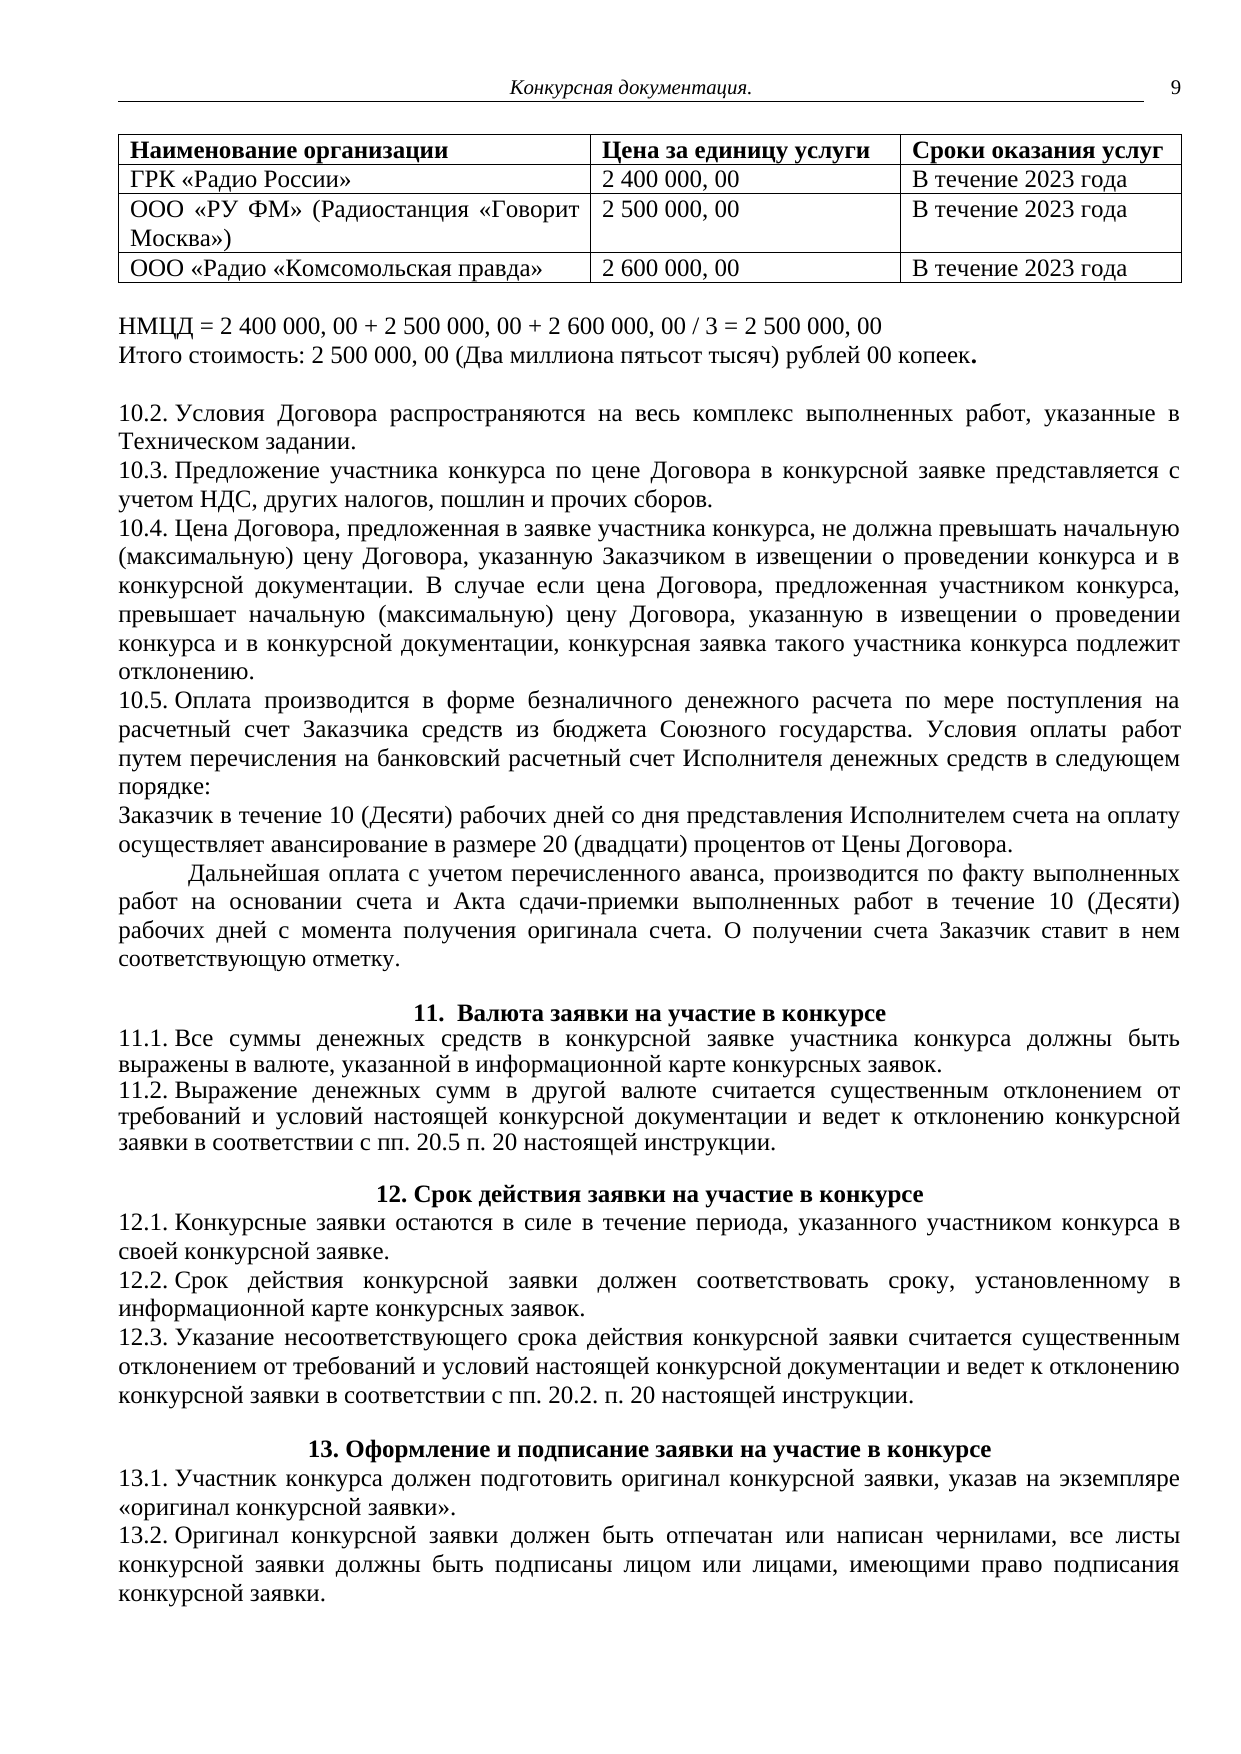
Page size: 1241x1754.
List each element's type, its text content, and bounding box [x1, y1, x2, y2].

text 11.2. Выражение денежных сумм в другой валюте считается существенным отклонением от требований и условий настоящей конкурсной документации и ведет к отклонению конкурсной заявки в соответствии с пп. 20.5 п. 20 настоящей инструкции. [118, 1078, 1181, 1156]
text 12. Срок действия заявки на участие в конкурсе [118, 1181, 1181, 1207]
text 13.1. Участник конкурса должен подготовить оригинал конкурсной заявки, указав на экземпляре «оригинал конкурсной заявки». [118, 1463, 1181, 1521]
table_header Сроки оказания услуг [901, 135, 1181, 163]
text 10.5. Оплата производится в форме безналичного денежного расчета по мере поступления на расчетный счет Заказчика средств из бюджета Союзного государства. Условия оплаты работ путем перечисления на банковский расчетный счет Исполнителя денежных средств в следующем порядке: [118, 685, 1181, 800]
text 10.4. Цена Договора, предложенная в заявке участника конкурса, не должна превышать начальную (максимальную) цену Договора, указанную Заказчиком в извещении о проведении конкурса и в конкурсной документации. В случае если цена Договора, предложенная участником конкурса, превышает начальную (максимальную) цену Договора, указанную в извещении о проведении конкурса и в конкурсной документации, конкурсная заявка такого участника конкурса подлежит отклонению. [118, 513, 1181, 685]
text 10.3. Предложение участника конкурса по цене Договора в конкурсной заявке представляется с учетом НДС, других налогов, пошлин и прочих сборов. [118, 455, 1181, 513]
table_cell 2 500 000, 00 [591, 194, 900, 252]
text 12.1. Конкурсные заявки остаются в силе в течение периода, указанного участником конкурса в своей конкурсной заявке. [118, 1207, 1181, 1265]
text 13. Оформление и подписание заявки на участие в конкурсе [118, 1437, 1181, 1463]
table_cell 2 600 000, 00 [591, 253, 900, 282]
table_cell ГРК «Радио России» [119, 165, 590, 193]
text 12.3. Указание несоответствующего срока действия конкурсной заявки считается существенным отклонением от требований и условий настоящей конкурсной документации и ведет к отклонению конкурсной заявки в соответствии с пп. 20.2. п. 20 настоящей инструкции. [118, 1322, 1181, 1408]
table_cell 2 400 000, 00 [591, 165, 900, 193]
text 11. Валюта заявки на участие в конкурсе [118, 1000, 1181, 1026]
text Итого стоимость: 2 500 000, 00 (Два миллиона пятьсот тысяч) рублей 00 копеек. [118, 340, 1181, 369]
text 13.2. Оригинал конкурсной заявки должен быть отпечатан или написан чернилами, все листы конкурсной заявки должны быть подписаны лицом или лицами, имеющими право подписания конкурсной заявки. [118, 1521, 1181, 1607]
text 12.2. Срок действия конкурсной заявки должен соответствовать сроку, установленному в информационной карте конкурсных заявок. [118, 1265, 1181, 1322]
table_header Наименование организации [119, 135, 590, 163]
text НМЦД = 2 400 000, 00 + 2 500 000, 00 + 2 600 000, 00 / 3 = 2 500 000, 00 [118, 311, 1181, 340]
text 11.1. Все суммы денежных средств в конкурсной заявке участника конкурса должны быть выражены в валюте, указанной в информационной карте конкурсных заявок. [118, 1026, 1181, 1078]
table_cell ООО «Радио «Комсомольская правда» [119, 253, 590, 282]
text Дальнейшая оплата с учетом перечисленного аванса, производится по факту выполненных работ на основании счета и Акта сдачи-приемки выполненных работ в течение 10 (Десяти) рабочих дней с момента получения оригинала счета. О получении счета Заказчик ставит в нем соответствующую отметку. [118, 858, 1181, 972]
table_cell ООО «РУ ФМ» (Радиостанция «Говорит Москва») [119, 194, 590, 252]
table_cell В течение 2023 года [901, 194, 1181, 252]
text 10.2. Условия Договора распространяются на весь комплекс выполненных работ, указанные в Техническом задании. [118, 398, 1181, 455]
table_cell В течение 2023 года [901, 253, 1181, 282]
table_header Цена за единицу услуги [591, 135, 900, 163]
text Заказчик в течение 10 (Десяти) рабочих дней со дня представления Исполнителем счета на оплату осуществляет авансирование в размере 20 (двадцати) процентов от Цены Договора. [118, 800, 1181, 858]
table_cell В течение 2023 года [901, 165, 1181, 193]
